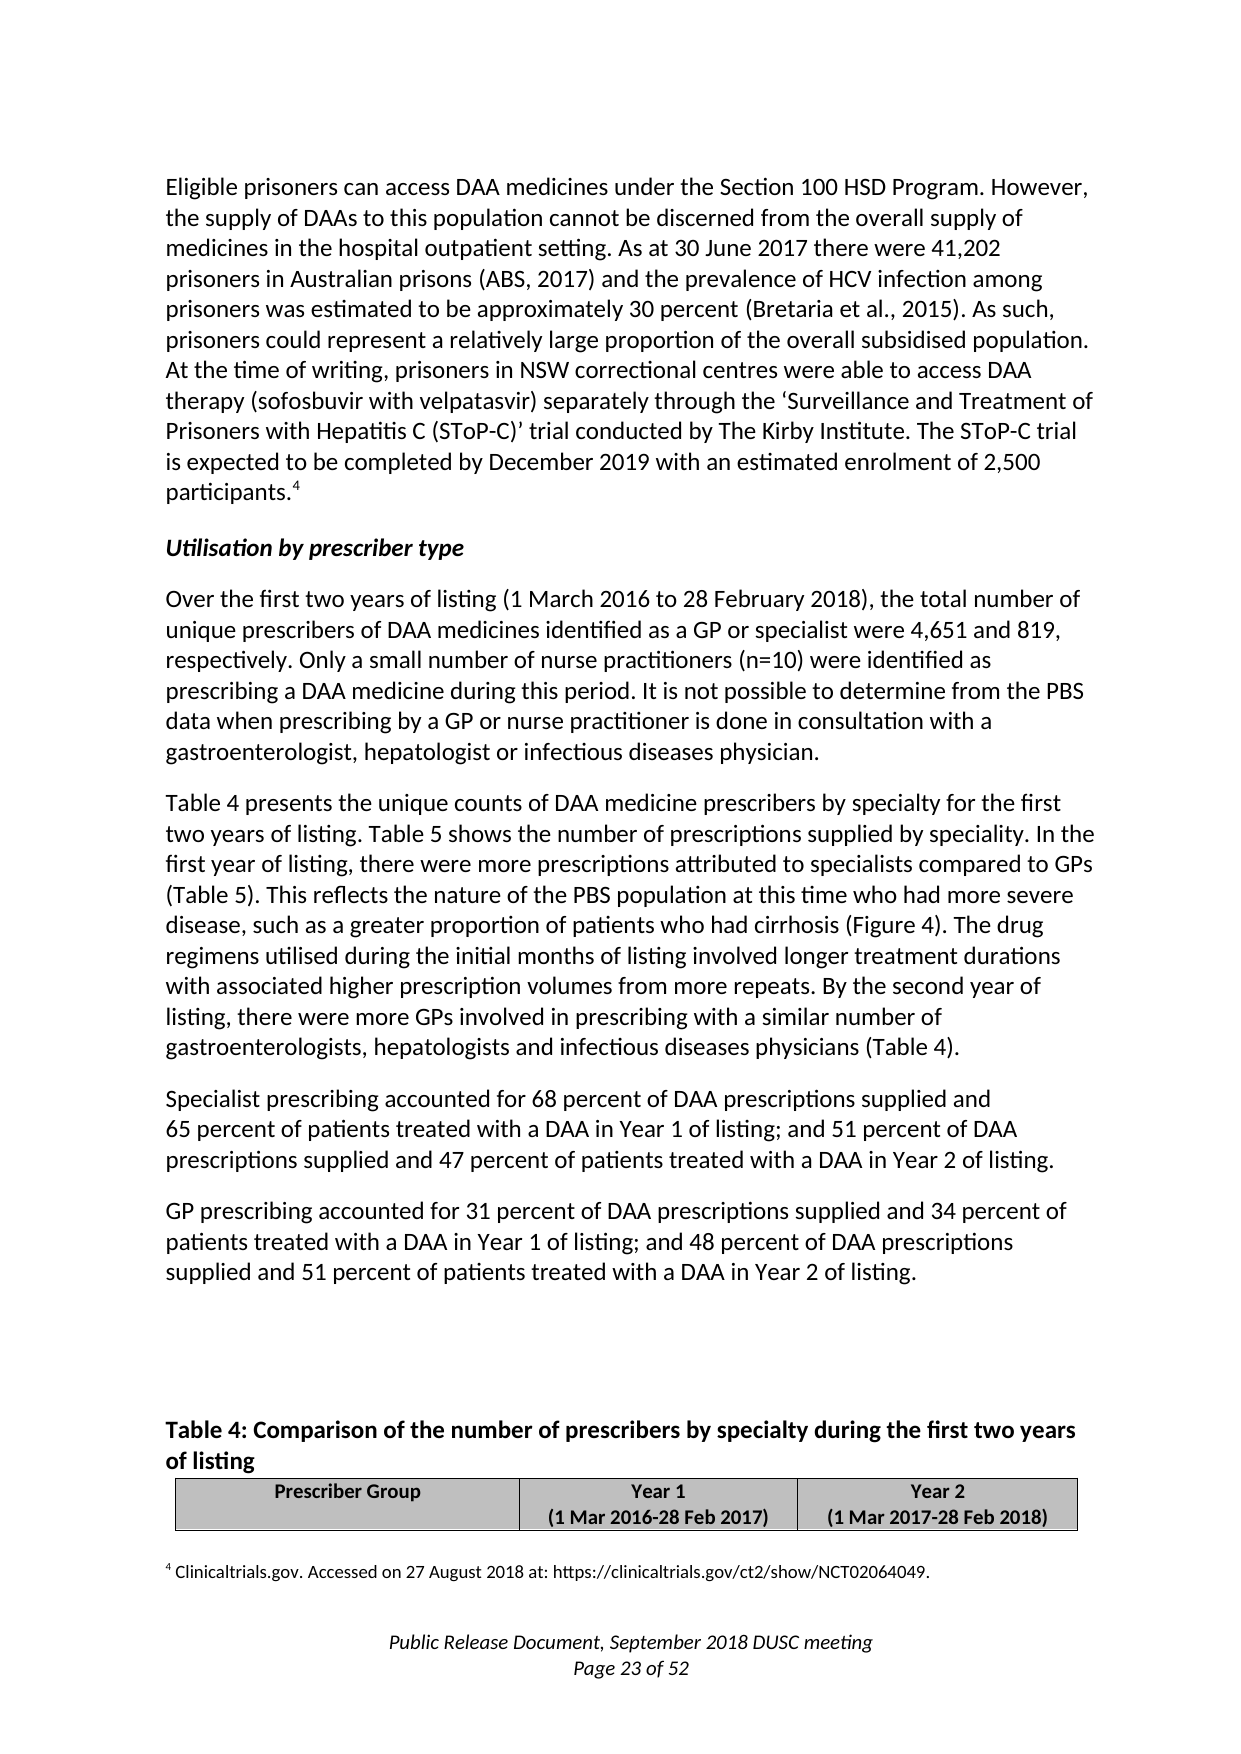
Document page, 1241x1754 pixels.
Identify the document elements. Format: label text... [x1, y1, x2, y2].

table_header Year 1 (1 Mar 2016-28 Feb 2017) [520, 1479, 797, 1529]
text Specialist prescribing accounted for 68 percent of DAA prescriptions supplied and 65 percent of patients treated with a DAA in Year 1 of listing; and 51 percent of DAA prescriptions supplied and 47 percent of patients treated with a DAA in Year 2 of listing. [165, 1083, 1098, 1174]
text GP prescribing accounted for 31 percent of DAA prescriptions supplied and 34 percent of patients treated with a DAA in Year 1 of listing; and 48 percent of DAA prescriptions supplied and 51 percent of patients treated with a DAA in Year 2 of listing. [165, 1195, 1098, 1287]
table_header Year 2 (1 Mar 2017-28 Feb 2018) [798, 1479, 1077, 1529]
subtitle Utilisation by prescriber type [165, 532, 1098, 562]
text Over the first two years of listing (1 March 2016 to 28 February 2018), the total number of unique prescribers of DAA medicines identified as a GP or specialist were 4,651 and 819, respectively. Only a small number of nurse practitioners (n=10) were identified as prescribing a DAA medicine during this period. It is not possible to determine from the PBS data when prescribing by a GP or nurse practitioner is done in consultation with a gastroenterologist, hepatologist or infectious diseases physician. [165, 583, 1098, 766]
table_header Prescriber Group [176, 1479, 519, 1529]
title Table 4: Comparison of the number of prescribers by specialty during the first two years of listing [165, 1414, 1098, 1476]
text Eligible prisoners can access DAA medicines under the Section 100 HSD Program. However, the supply of DAAs to this population cannot be discerned from the overall supply of medicines in the hospital outpatient setting. As at 30 June 2017 there were 41,202 prisoners in Australian prisons and the prevalence of HCV infection among prisoners was estimated to be approximately 30 percent . As such, prisoners could represent a relatively large proportion of the overall subsidised population. At the time of writing, prisoners in NSW correctional centres were able to access DAA therapy (sofosbuvir with velpatasvir) separately through the ‘Surveillance and Treatment of Prisoners with Hepatitis C (SToP-C)’ trial conducted by The Kirby Institute. The SToP-C trial is expected to be completed by December 2019 with an estimated enrolment of 2,500 participants. [165, 171, 1098, 507]
text Table 4 presents the unique counts of DAA medicine prescribers by specialty for the first two years of listing. Table 5 shows the number of prescriptions supplied by speciality. In the first year of listing, there were more prescriptions attributed to specialists compared to GPs (Table 5). This reflects the nature of the PBS population at this time who had more severe disease, such as a greater proportion of patients who had cirrhosis (Figure 4). The drug regimens utilised during the initial months of listing involved longer treatment durations with associated higher prescription volumes from more repeats. By the second year of listing, there were more GPs involved in prescribing with a similar number of gastroenterologists, hepatologists and infectious diseases physicians (Table 4). [165, 787, 1098, 1062]
